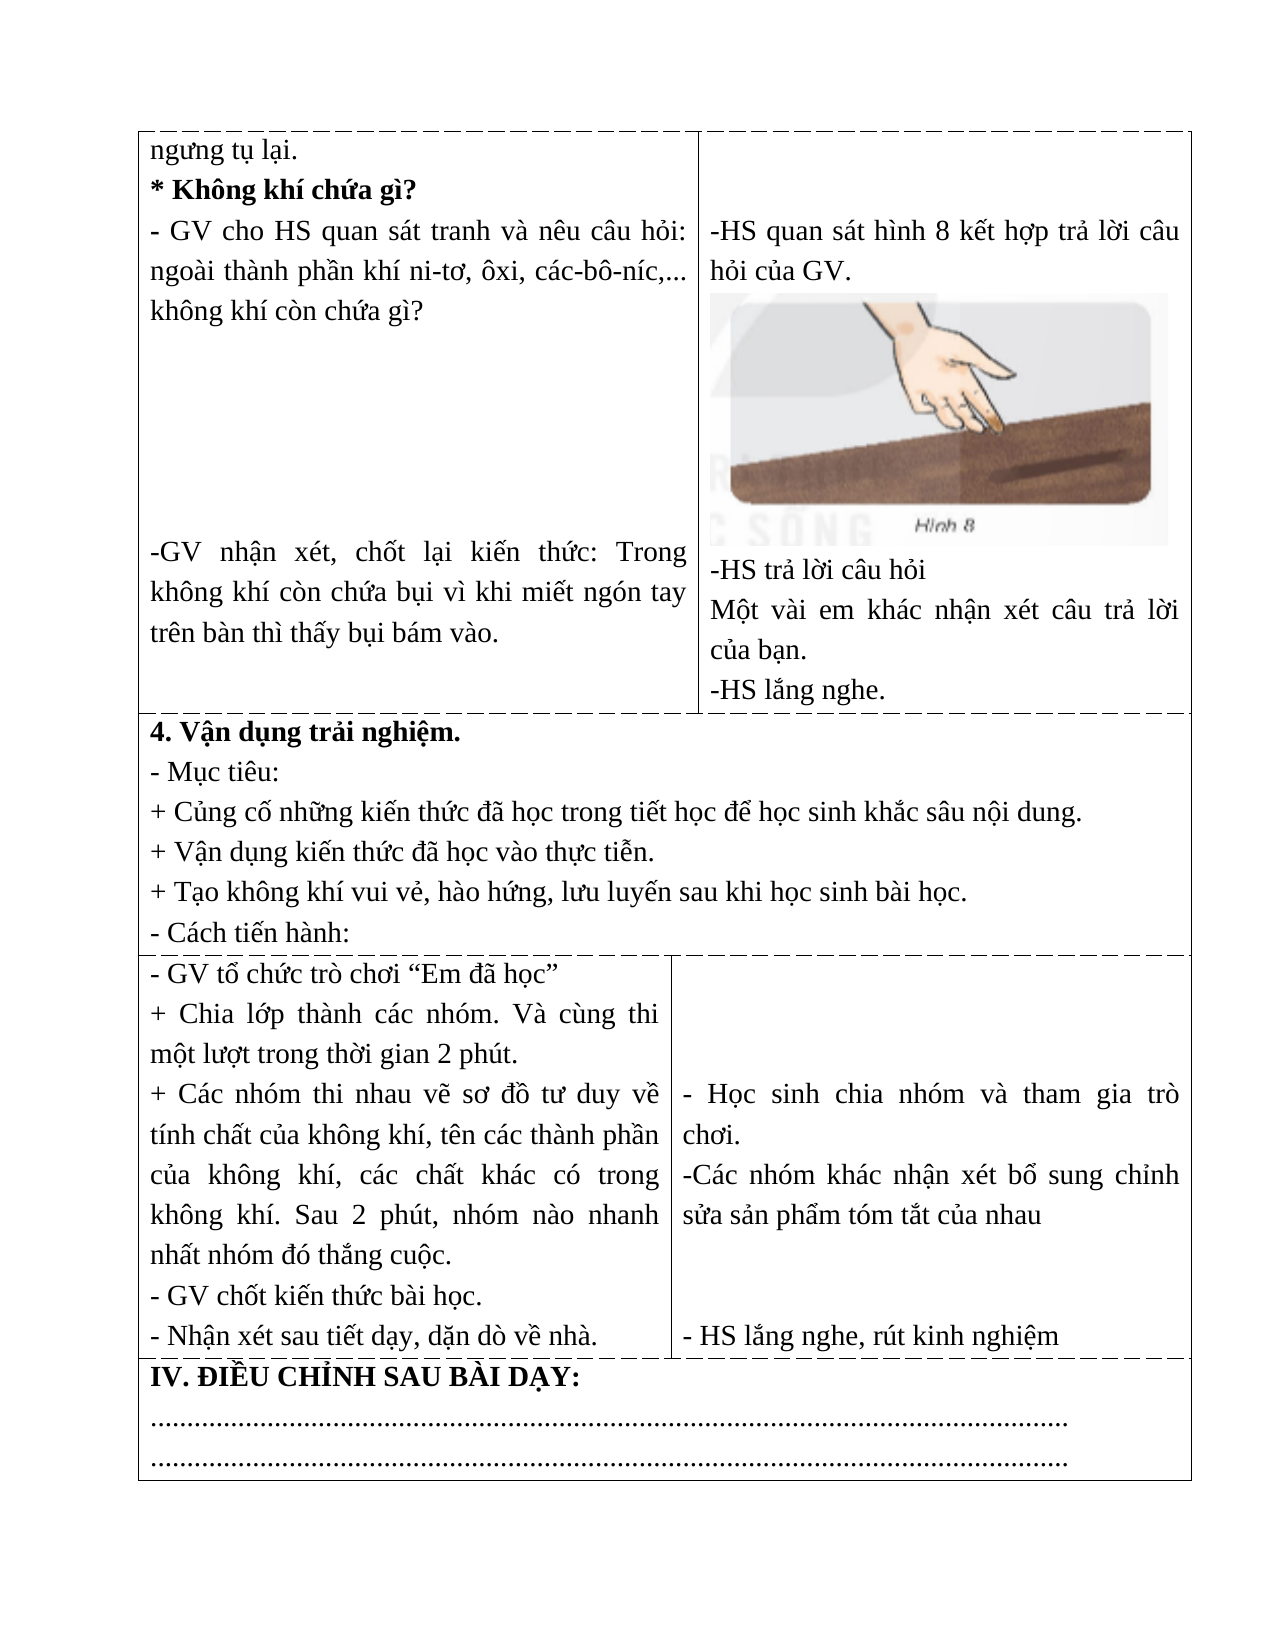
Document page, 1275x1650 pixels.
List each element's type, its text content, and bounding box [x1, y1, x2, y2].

table_cell - GV tổ chức trò chơi “Em đã học” + Chia lớp thành các nhóm. Và cùng thi một lượt trong thời gian 2 phút. + Các nhóm thi nhau vẽ sơ đồ tư duy về tính chất của không khí, tên các thành phần của không khí, các chất khác có trong không khí. Sau 2 phút, nhóm nào nhanh nhất nhóm đó thắng cuộc. - GV chốt kiến thức bài học. - Nhận xét sau tiết dạy, dặn dò về nhà. [139, 955, 671, 1358]
table_cell - Học sinh chia nhóm và tham gia trò chơi. -Các nhóm khác nhận xét bổ sung chỉnh sửa sản phẩm tóm tắt của nhau - HS lắng nghe, rút kinh nghiệm [672, 955, 1191, 1358]
table_cell 4. Vận dụng trải nghiệm. - Mục tiêu: + Củng cố những kiến thức đã học trong tiết học để học sinh khắc sâu nội dung. + Vận dụng kiến thức đã học vào thực tiễn. + Tạo không khí vui vẻ, hào hứng, lưu luyến sau khi học sinh bài học. - Cách tiến hành: [139, 713, 1191, 955]
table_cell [139, 1358, 1191, 1480]
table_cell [699, 131, 1191, 713]
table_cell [139, 131, 698, 713]
picture [710, 293, 1169, 546]
